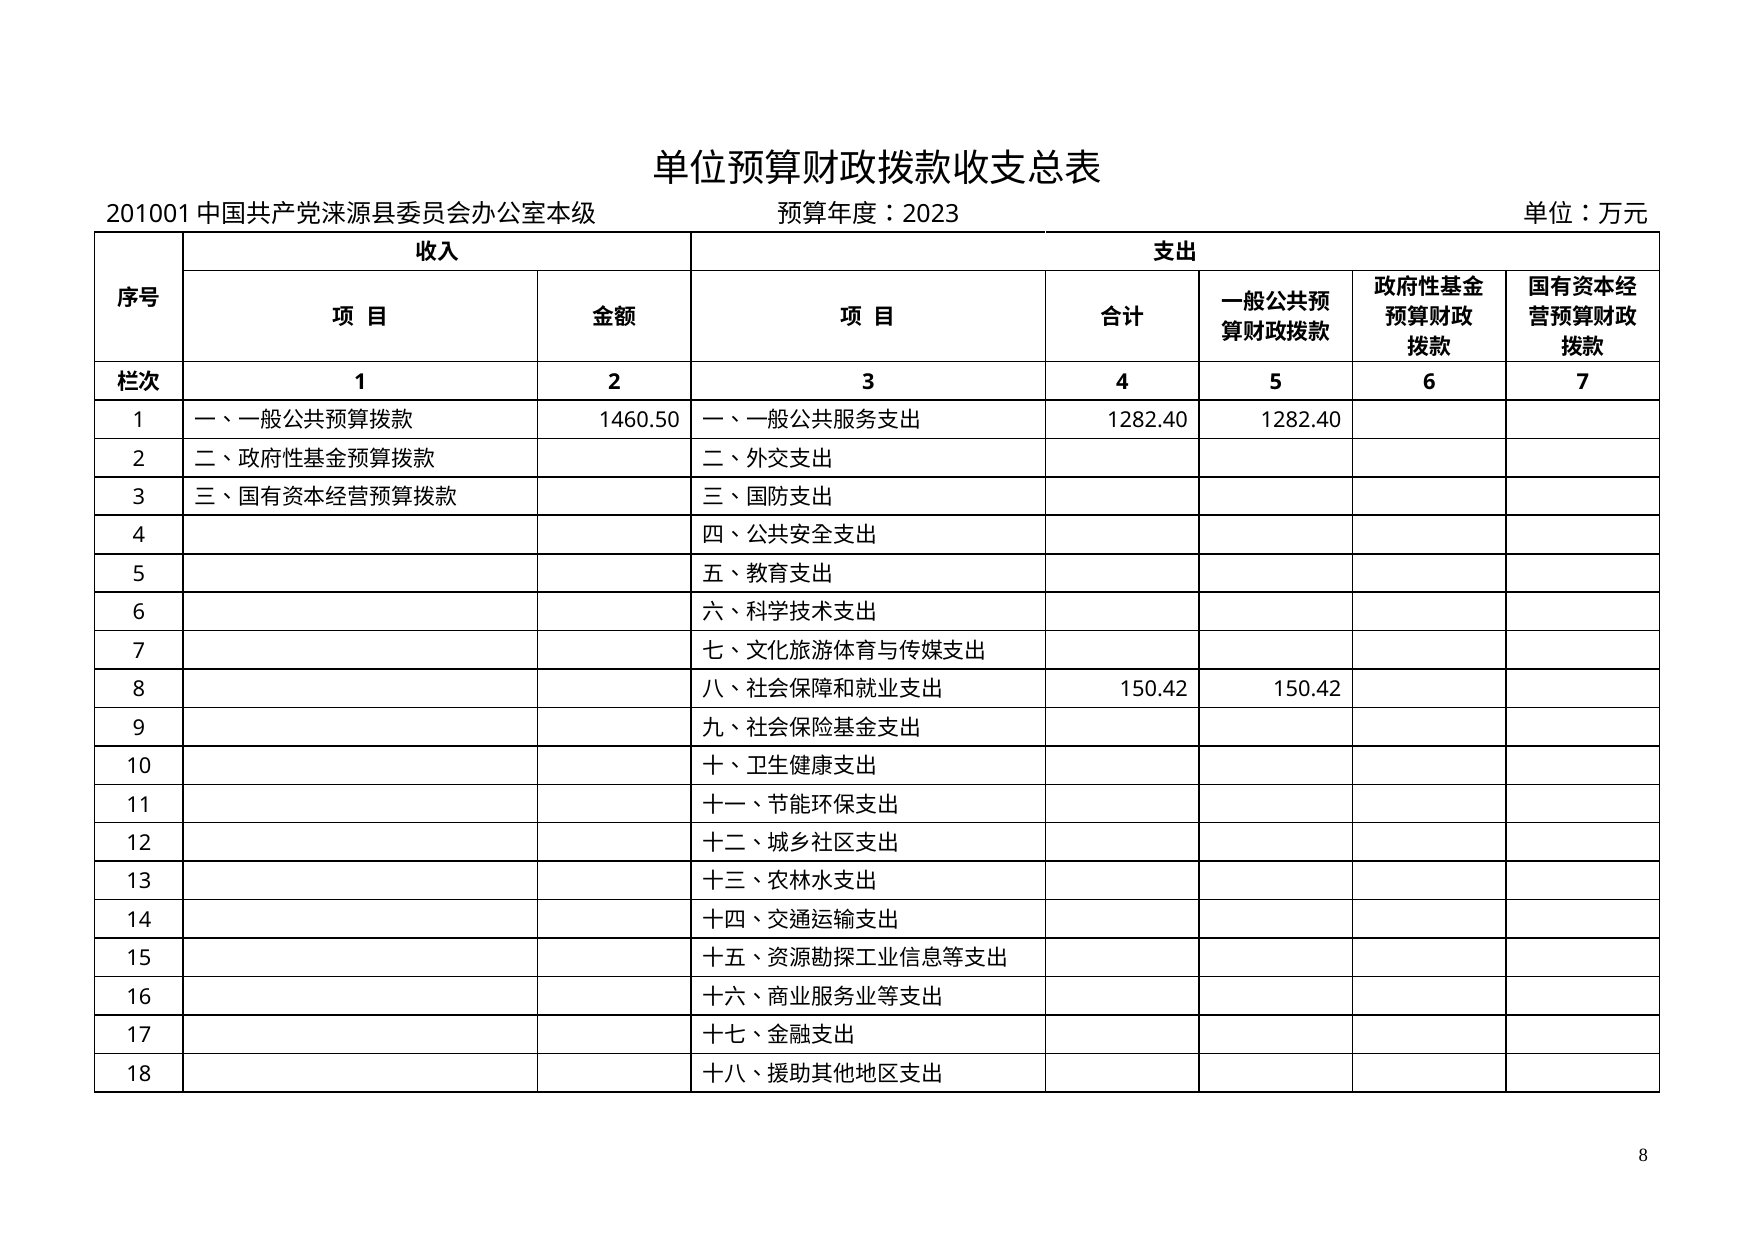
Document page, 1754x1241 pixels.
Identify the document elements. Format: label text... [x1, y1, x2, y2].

table_cell [538, 939, 690, 976]
table_cell [1507, 516, 1659, 553]
table_cell [1353, 1054, 1505, 1091]
table_cell 1 [184, 362, 537, 399]
table_cell [1353, 862, 1505, 899]
table_cell [538, 823, 690, 860]
table_cell [184, 785, 537, 822]
table_cell [538, 977, 690, 1014]
table_cell 四、公共安全支出 [692, 516, 1045, 553]
table_cell [184, 747, 537, 783]
table_cell 八、社会保障和就业支出 [692, 670, 1045, 707]
table_cell [538, 708, 690, 745]
table_cell [1200, 1016, 1352, 1052]
table_cell [184, 977, 537, 1014]
table_cell [1353, 401, 1505, 437]
table_cell [538, 747, 690, 783]
table_cell [1046, 823, 1198, 860]
table_cell [538, 516, 690, 553]
table_cell [1353, 439, 1505, 476]
table_cell [1507, 593, 1659, 630]
table_cell [1200, 977, 1352, 1014]
table_cell 1460.50 [538, 401, 690, 437]
table_cell [184, 708, 537, 745]
table_cell 1282.40 [1200, 401, 1352, 437]
table_cell [1507, 1016, 1659, 1052]
table_cell 项 目 [692, 271, 1045, 361]
table_cell [1200, 631, 1352, 668]
table_cell 支出 [692, 233, 1659, 270]
table_cell [1046, 1016, 1198, 1052]
table_cell [1353, 478, 1505, 514]
table_cell [538, 631, 690, 668]
table_cell [1353, 785, 1505, 822]
table_cell [1507, 785, 1659, 822]
table_cell [1200, 478, 1352, 514]
table_cell [184, 862, 537, 899]
table_cell 国有资本经营预算财政拨款 [1507, 271, 1659, 361]
table_cell [1200, 862, 1352, 899]
table_cell [1200, 785, 1352, 822]
table_cell [1507, 478, 1659, 514]
table_cell 150.42 [1046, 670, 1198, 707]
table_cell [1046, 555, 1198, 591]
table_cell 7 [1507, 362, 1659, 399]
table_cell 一、一般公共服务支出 [692, 401, 1045, 437]
table_cell [184, 823, 537, 860]
table_cell [538, 555, 690, 591]
text 单位预算财政拨款收支总表 [106, 142, 1648, 193]
table_cell [1353, 823, 1505, 860]
table_cell [1046, 516, 1198, 553]
table_cell [1507, 670, 1659, 707]
table_cell 17 [95, 1016, 182, 1052]
table_cell 1 [95, 401, 182, 437]
table_cell [538, 785, 690, 822]
table_cell 十一、节能环保支出 [692, 785, 1045, 822]
table_cell 政府性基金预算财政 拨款 [1353, 271, 1505, 361]
table_header 单位：万元 [1046, 195, 1659, 231]
table_cell 十三、农林水支出 [692, 862, 1045, 899]
table_cell [1507, 747, 1659, 783]
table_cell [1046, 1054, 1198, 1091]
table_cell [184, 1054, 537, 1091]
table_cell [1507, 439, 1659, 476]
table_cell [1353, 900, 1505, 937]
table_cell 5 [95, 555, 182, 591]
table_cell 十五、资源勘探工业信息等支出 [692, 939, 1045, 976]
table_cell [538, 593, 690, 630]
table_cell [1046, 708, 1198, 745]
table_cell [1200, 555, 1352, 591]
table_header 预算年度：2023 [692, 195, 1045, 231]
table_cell [538, 670, 690, 707]
table_cell [1200, 708, 1352, 745]
table_cell [1353, 977, 1505, 1014]
table_cell [1353, 670, 1505, 707]
table_cell 合计 [1046, 271, 1198, 361]
table_cell 六、科学技术支出 [692, 593, 1045, 630]
table_cell [1200, 593, 1352, 630]
table_cell 3 [95, 478, 182, 514]
table_cell [184, 516, 537, 553]
table_cell 6 [95, 593, 182, 630]
table_cell 4 [95, 516, 182, 553]
table_cell 12 [95, 823, 182, 860]
table_cell 十二、城乡社区支出 [692, 823, 1045, 860]
table_cell [1353, 555, 1505, 591]
table_cell [1200, 900, 1352, 937]
table_cell 三、国防支出 [692, 478, 1045, 514]
table_cell [1046, 593, 1198, 630]
table_cell [1353, 1016, 1505, 1052]
table_cell [1200, 823, 1352, 860]
table_cell 一般公共预算财政拨款 [1200, 271, 1352, 361]
table_cell 十、卫生健康支出 [692, 747, 1045, 783]
table_cell [1507, 900, 1659, 937]
table_cell [1353, 939, 1505, 976]
table_cell 10 [95, 747, 182, 783]
table_cell 2 [95, 439, 182, 476]
table_cell 五、教育支出 [692, 555, 1045, 591]
table_cell [184, 900, 537, 937]
table_cell 栏次 [95, 362, 182, 399]
table_cell [1507, 401, 1659, 437]
table_cell 6 [1353, 362, 1505, 399]
table_cell [1200, 516, 1352, 553]
table_cell [1200, 747, 1352, 783]
table_cell 150.42 [1200, 670, 1352, 707]
table_cell 11 [95, 785, 182, 822]
table_cell 15 [95, 939, 182, 976]
table_cell [1507, 631, 1659, 668]
table_cell [1507, 977, 1659, 1014]
table_cell [184, 939, 537, 976]
table_cell [1046, 478, 1198, 514]
table_cell [538, 862, 690, 899]
table_cell [1507, 823, 1659, 860]
table_cell 十七、金融支出 [692, 1016, 1045, 1052]
table_cell 九、社会保险基金支出 [692, 708, 1045, 745]
table_cell 二、外交支出 [692, 439, 1045, 476]
table_cell 2 [538, 362, 690, 399]
table_cell 16 [95, 977, 182, 1014]
table_cell [1200, 939, 1352, 976]
table_cell [184, 631, 537, 668]
table_cell 项 目 [184, 271, 537, 361]
table_cell 14 [95, 900, 182, 937]
table_cell 十四、交通运输支出 [692, 900, 1045, 937]
table_cell [1353, 747, 1505, 783]
table_cell 3 [692, 362, 1045, 399]
table_cell [538, 478, 690, 514]
table_cell [1507, 555, 1659, 591]
table_cell [1507, 1054, 1659, 1091]
table_cell [538, 439, 690, 476]
table_cell [1046, 939, 1198, 976]
table_cell 二、政府性基金预算拨款 [184, 439, 537, 476]
table_cell 十六、商业服务业等支出 [692, 977, 1045, 1014]
table_cell 一、一般公共预算拨款 [184, 401, 537, 437]
table_cell 18 [95, 1054, 182, 1091]
table_cell [1200, 1054, 1352, 1091]
table_cell 收入 [184, 233, 690, 270]
table_cell [1353, 593, 1505, 630]
table_cell [184, 593, 537, 630]
table_cell [1046, 900, 1198, 937]
table_cell [184, 1016, 537, 1052]
table_cell [1507, 939, 1659, 976]
table_cell 7 [95, 631, 182, 668]
table_cell 十八、援助其他地区支出 [692, 1054, 1045, 1091]
table_cell [1046, 439, 1198, 476]
table_cell 序号 [95, 233, 182, 361]
table_cell [1200, 439, 1352, 476]
table_header 201001中国共产党涞源县委员会办公室本级 [95, 195, 690, 231]
table_cell 5 [1200, 362, 1352, 399]
table_cell [1507, 862, 1659, 899]
table_cell 13 [95, 862, 182, 899]
table_cell [1507, 708, 1659, 745]
table_cell [538, 1054, 690, 1091]
table_cell 七、文化旅游体育与传媒支出 [692, 631, 1045, 668]
table_cell [1046, 747, 1198, 783]
table_cell 9 [95, 708, 182, 745]
table_cell [1046, 785, 1198, 822]
table_cell [538, 1016, 690, 1052]
table_cell 金额 [538, 271, 690, 361]
table_cell 三、国有资本经营预算拨款 [184, 478, 537, 514]
table_cell 1282.40 [1046, 401, 1198, 437]
table_cell [1046, 631, 1198, 668]
table_cell [538, 900, 690, 937]
table_cell [1353, 631, 1505, 668]
table_cell [1046, 862, 1198, 899]
table_cell 8 [95, 670, 182, 707]
table_cell 4 [1046, 362, 1198, 399]
table_cell [184, 555, 537, 591]
table_cell [1353, 516, 1505, 553]
table_cell [1046, 977, 1198, 1014]
table_cell [184, 670, 537, 707]
table_cell [1353, 708, 1505, 745]
